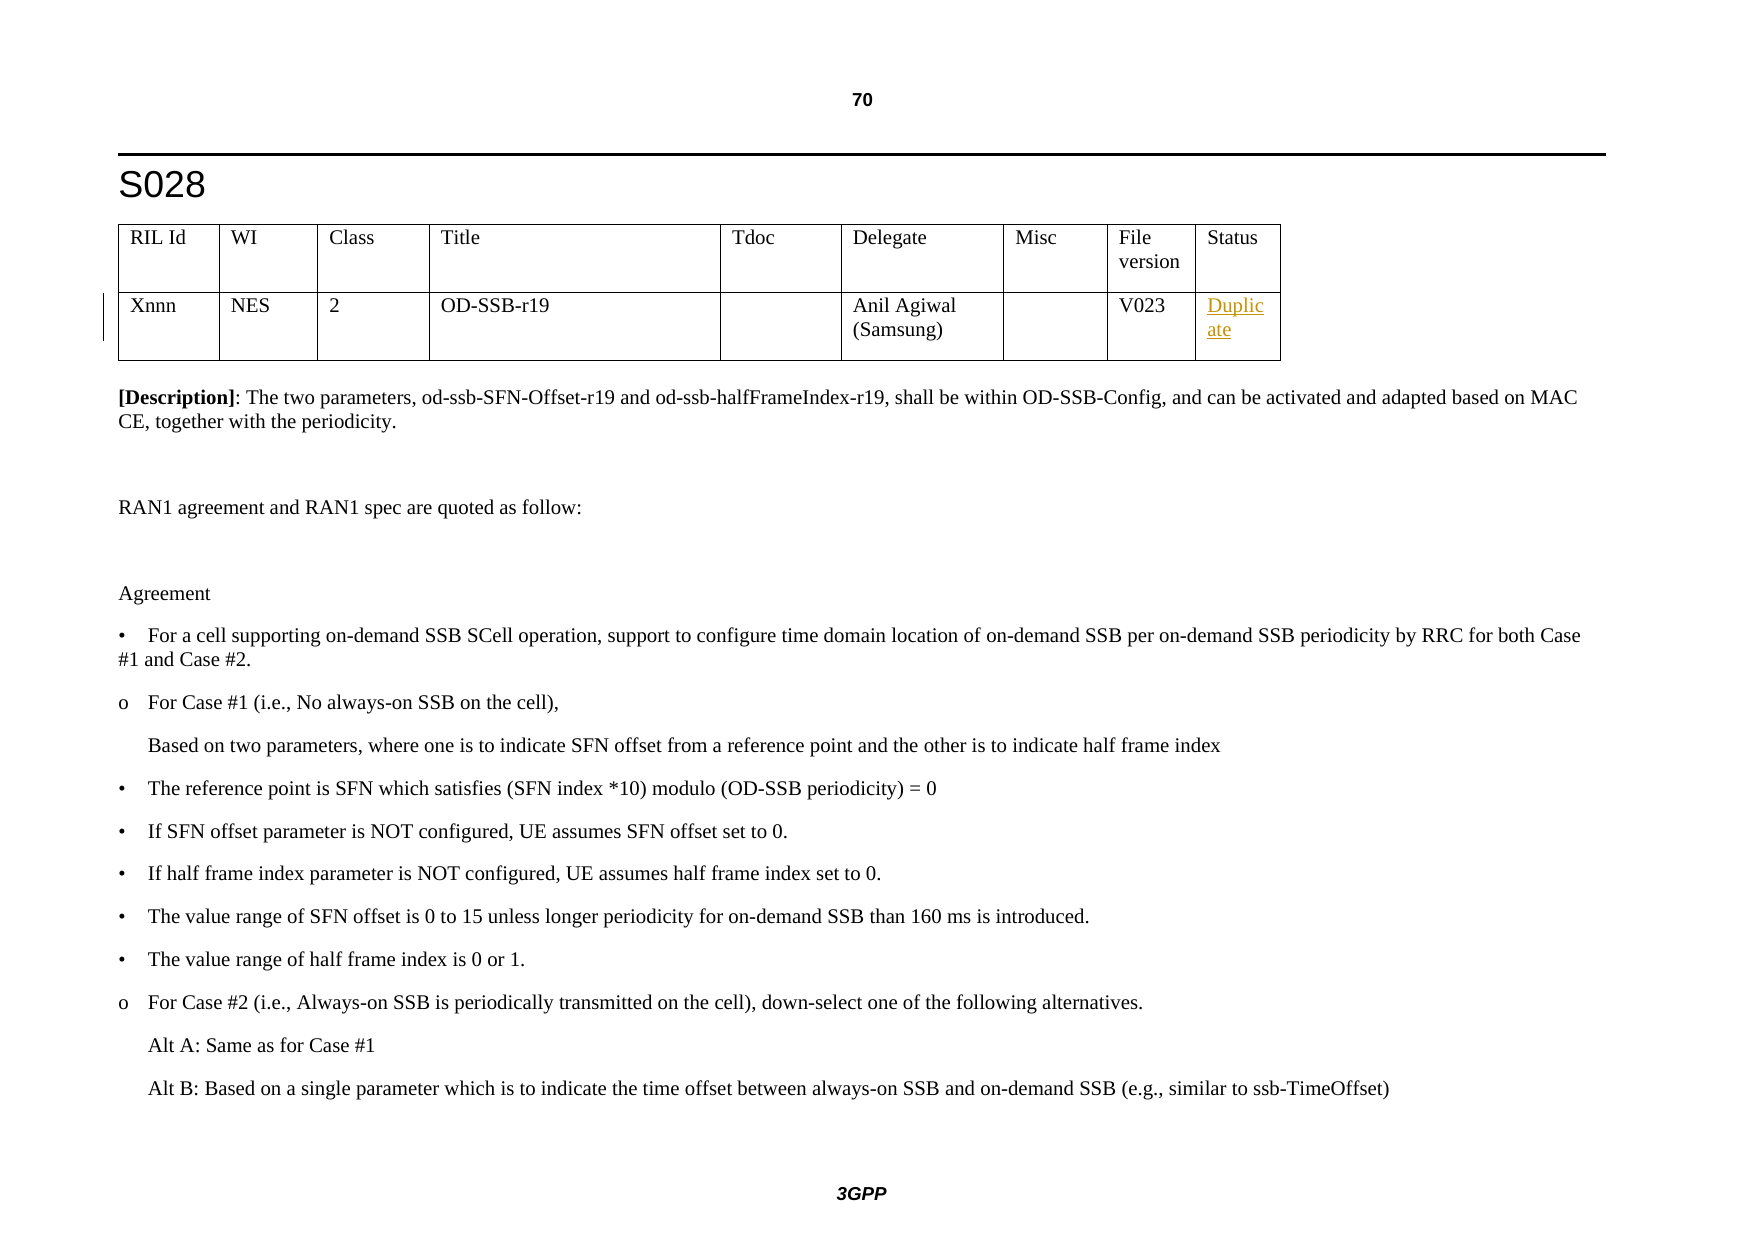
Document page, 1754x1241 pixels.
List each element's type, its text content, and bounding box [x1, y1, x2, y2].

table_header Class [318, 225, 429, 292]
table_cell [721, 293, 841, 360]
table_cell [1004, 293, 1107, 360]
text RAN1 agreement and RAN1 spec are quoted as follow: [118, 495, 1606, 519]
table_cell Xnnn [119, 293, 219, 360]
table_header Tdoc [721, 225, 841, 292]
text  Alt A: Same as for Case #1 [118, 1033, 1606, 1057]
table_header File version [1108, 225, 1195, 292]
table_cell NES [220, 293, 317, 360]
text Agreement [118, 580, 1606, 604]
text • If SFN offset parameter is NOT configured, UE assumes SFN offset set to 0. [118, 818, 1606, 843]
table_cell OD-SSB-r19 [430, 293, 720, 360]
table_cell V023 [1108, 293, 1195, 360]
subtitle S028 [118, 156, 1606, 205]
table_header Status [1196, 225, 1280, 292]
table_header Delegate [842, 225, 1003, 292]
text  Alt B: Based on a single parameter which is to indicate the time offset between always-on SSB and on-demand SSB (e.g., similar to ssb-TimeOffset) [118, 1075, 1606, 1099]
table_header Title [430, 225, 720, 292]
text • For a cell supporting on-demand SSB SCell operation, support to configure time domain location of on-demand SSB per on-demand SSB periodicity by RRC for both Case #1 and Case #2. [118, 623, 1606, 671]
table_cell Anil Agiwal (Samsung) [842, 293, 1003, 360]
text  Based on two parameters, where one is to indicate SFN offset from a reference point and the other is to indicate half frame index [118, 733, 1606, 757]
table_cell [1196, 293, 1280, 360]
text • If half frame index parameter is NOT configured, UE assumes half frame index set to 0. [118, 861, 1606, 885]
table_header RIL Id [119, 225, 219, 292]
table_cell 2 [318, 293, 429, 360]
text • The value range of half frame index is 0 or 1. [118, 947, 1606, 971]
text o For Case #2 (i.e., Always-on SSB is periodically transmitted on the cell), down-select one of the following alternatives. [118, 990, 1606, 1014]
text • The value range of SFN offset is 0 to 15 unless longer periodicity for on-demand SSB than 160 ms is introduced. [118, 904, 1606, 928]
table_header WI [220, 225, 317, 292]
text • The reference point is SFN which satisfies (SFN index *10) modulo (OD-SSB periodicity) = 0 [118, 776, 1606, 800]
text o For Case #1 (i.e., No always-on SSB on the cell), [118, 690, 1606, 714]
text [Description]: The two parameters, od-ssb-SFN-Offset-r19 and od-ssb-halfFrameIndex-r19, shall be within OD-SSB-Config, and can be activated and adapted based on MAC CE, together with the periodicity. [118, 361, 1606, 433]
table_header Misc [1004, 225, 1107, 292]
